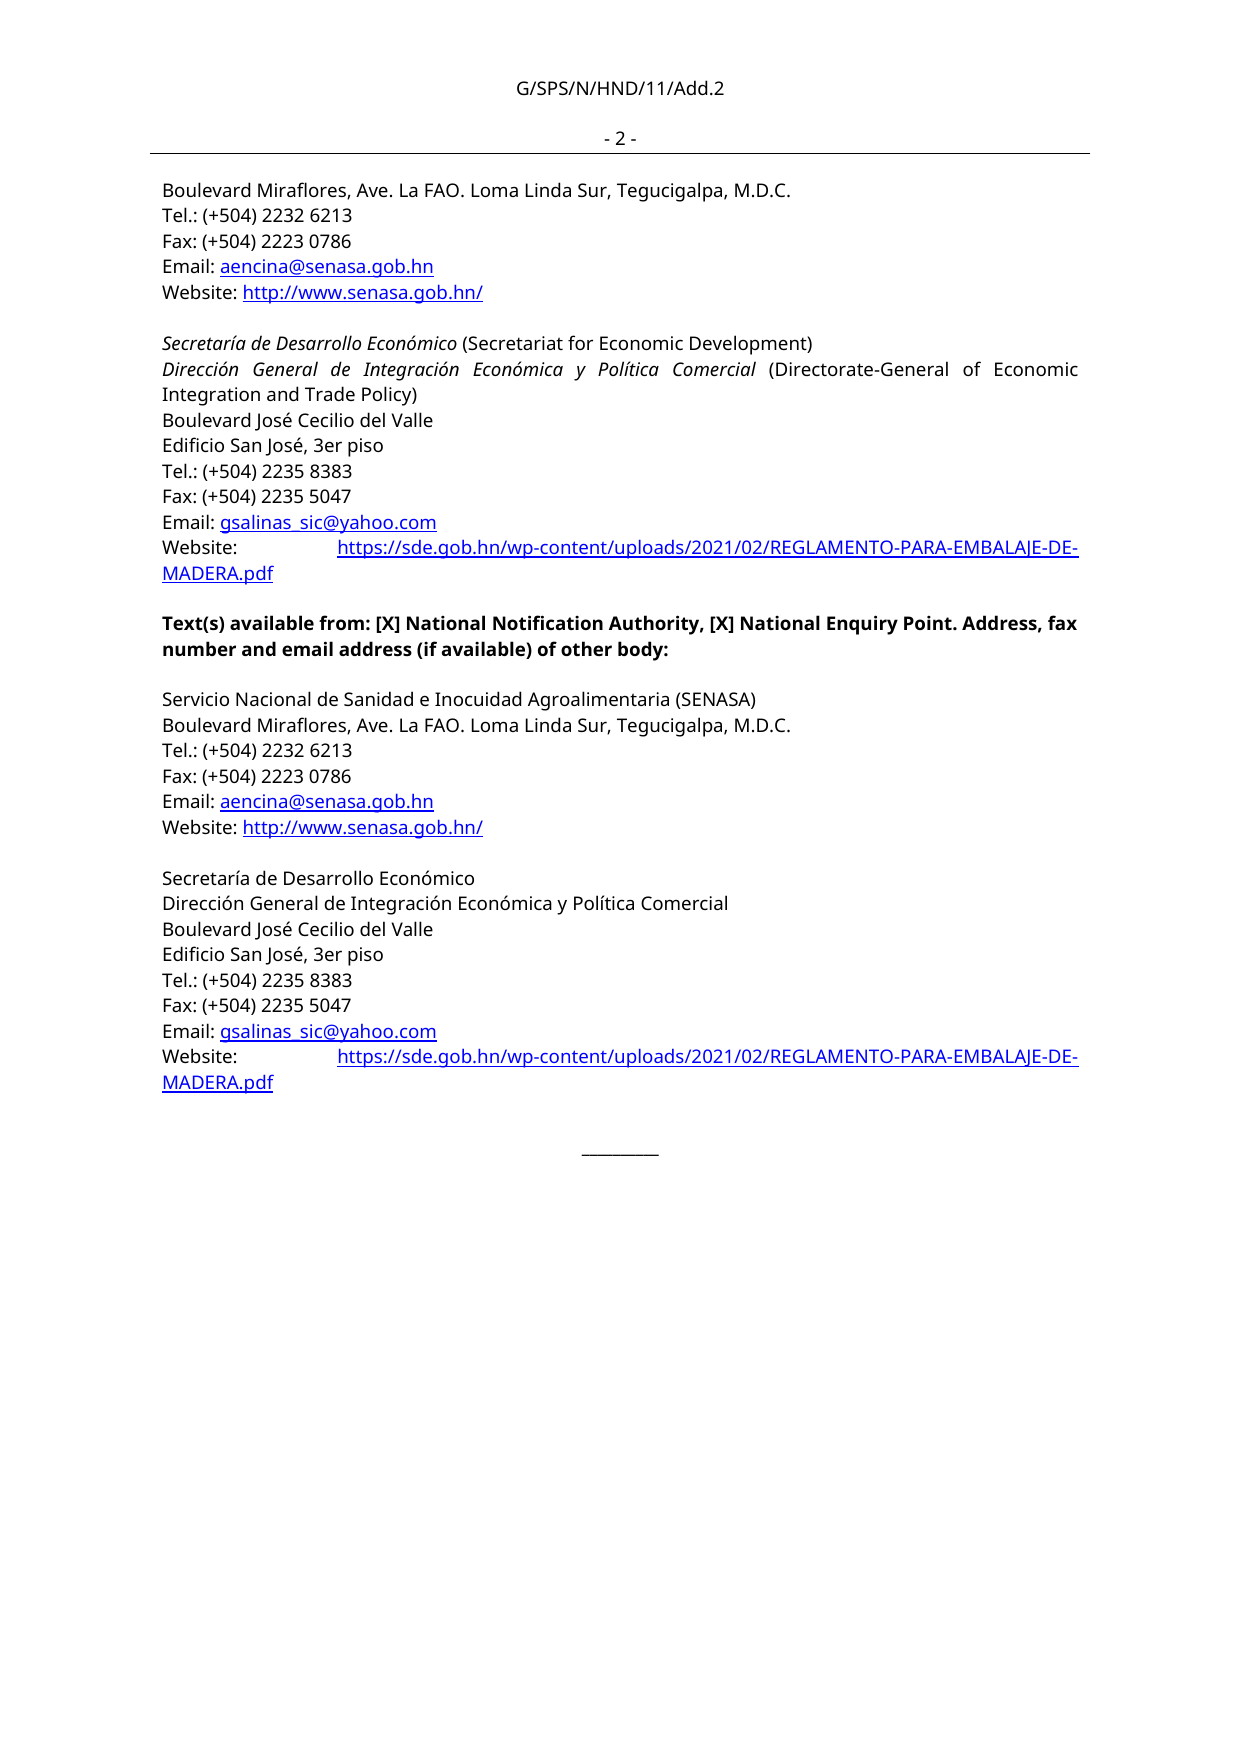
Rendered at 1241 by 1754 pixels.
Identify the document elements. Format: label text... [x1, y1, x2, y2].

table_cell Text(s) available from: [X] National Notification Authority, [X] National Enquiry Point. Address, fax number and email address (if available) of other body: [150, 598, 1090, 674]
table_cell Servicio Nacional de Sanidad e Inocuidad Agroalimentaria (SENASA) Boulevard Miraflores, Ave. La FAO. Loma Linda Sur, Tegucigalpa, M.D.C. Tel.: (+504) 2232 6213 Fax: (+504) 2223 0786 Email: aencina@senasa.gob.hn Website: http://www.senasa.gob.hn/ Secretaría de Desarrollo Económico Dirección General de Integración Económica y Política Comercial Boulevard José Cecilio del Valle Edificio San José, 3er piso Tel.: (+504) 2235 8383 Fax: (+504) 2235 5047 Email: gsalinas_sic@yahoo.com Website: https://sde.gob.hn/wp-content/uploads/2021/02/REGLAMENTO-PARA-EMBALAJE-DE-MADERA.pdf [150, 674, 1090, 1107]
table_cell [150, 177, 1090, 598]
text __________ [150, 1133, 1090, 1158]
